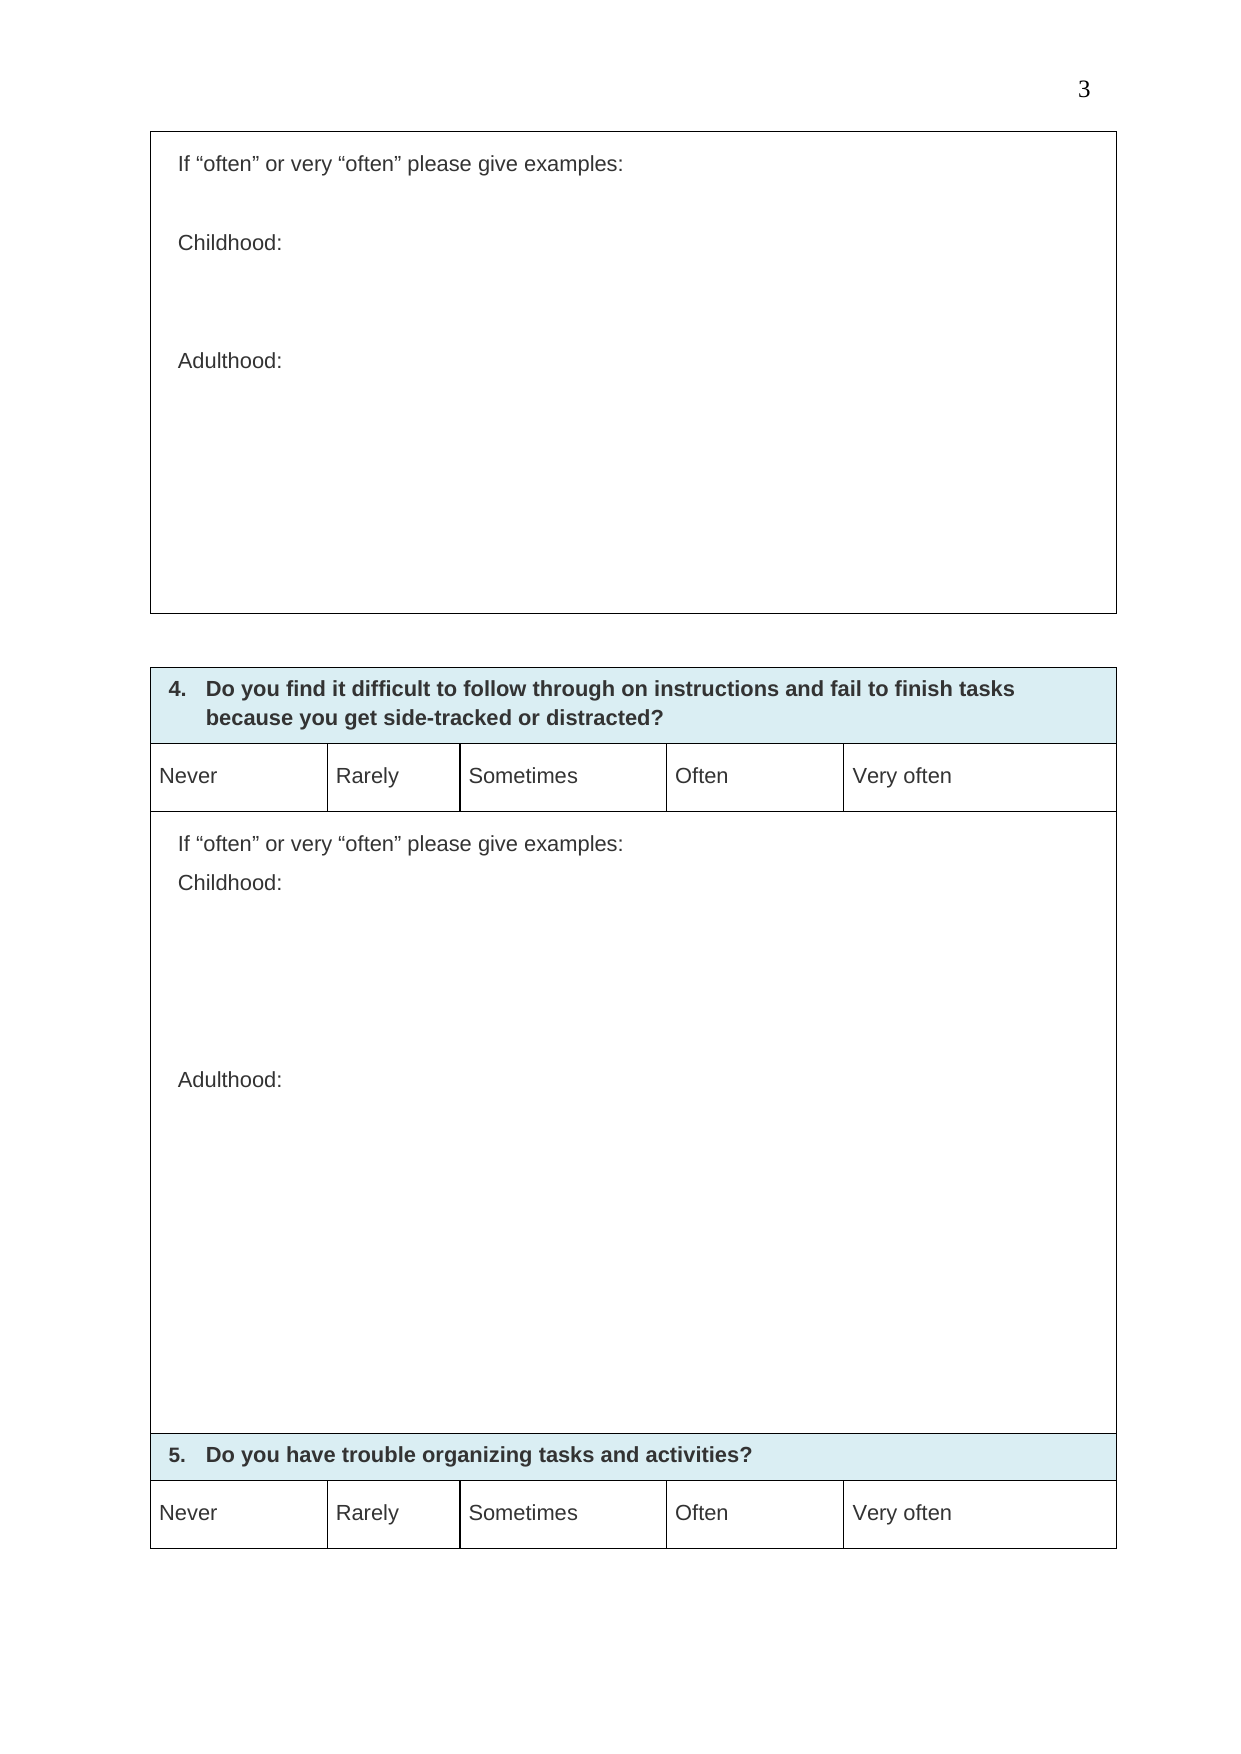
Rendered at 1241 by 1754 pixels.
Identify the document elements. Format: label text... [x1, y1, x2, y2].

table_cell Rarely [328, 744, 459, 811]
table_cell Never [151, 1481, 327, 1548]
table_cell Often [667, 1481, 843, 1548]
table_cell Never [151, 744, 327, 811]
table_cell Very often [844, 744, 1116, 811]
table_cell If “often” or very “often” please give examples: Childhood: Adulthood: [151, 132, 1116, 613]
table_header Do you find it difficult to follow through on instructions and fail to finish tasks because you get side-tracked or distracted? [151, 668, 1116, 743]
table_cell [151, 812, 1116, 1433]
table_cell Rarely [328, 1481, 459, 1548]
table_cell Often [667, 744, 843, 811]
table_cell Very often [844, 1481, 1116, 1548]
table_cell Sometimes [461, 1481, 666, 1548]
table_cell Sometimes [461, 744, 666, 811]
table_cell Do you have trouble organizing tasks and activities? [151, 1434, 1116, 1480]
